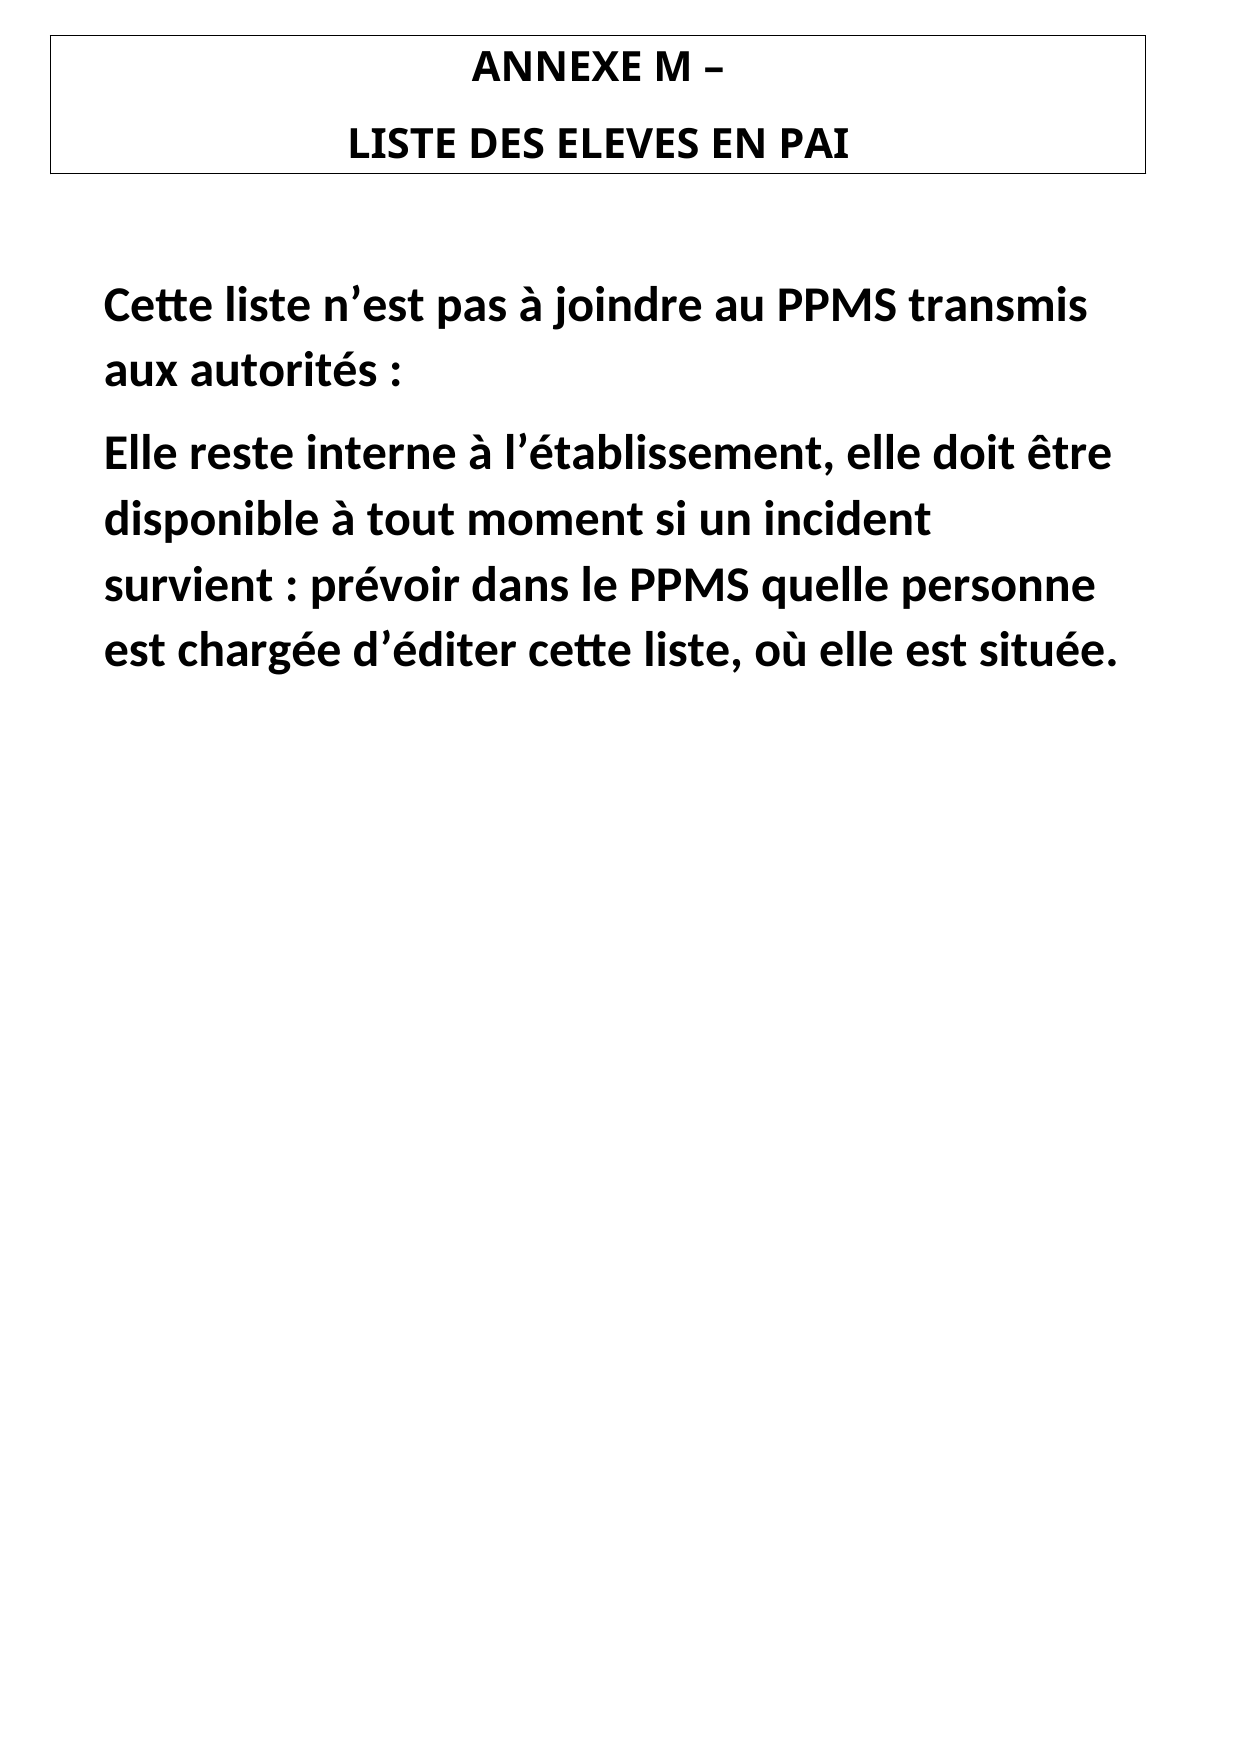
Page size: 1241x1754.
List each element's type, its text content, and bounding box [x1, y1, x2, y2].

text LISTE DES ELEVES EN PAI [51, 113, 1145, 173]
text Cette liste n’est pas à joindre au PPMS transmis aux autorités : [103, 272, 1137, 399]
text ANNEXE M – [51, 36, 1145, 93]
text Elle reste interne à l’établissement, elle doit être disponible à tout moment si un incident survient : prévoir dans le PPMS quelle personne est chargée d’éditer cette liste, où elle est située. [103, 421, 1137, 679]
